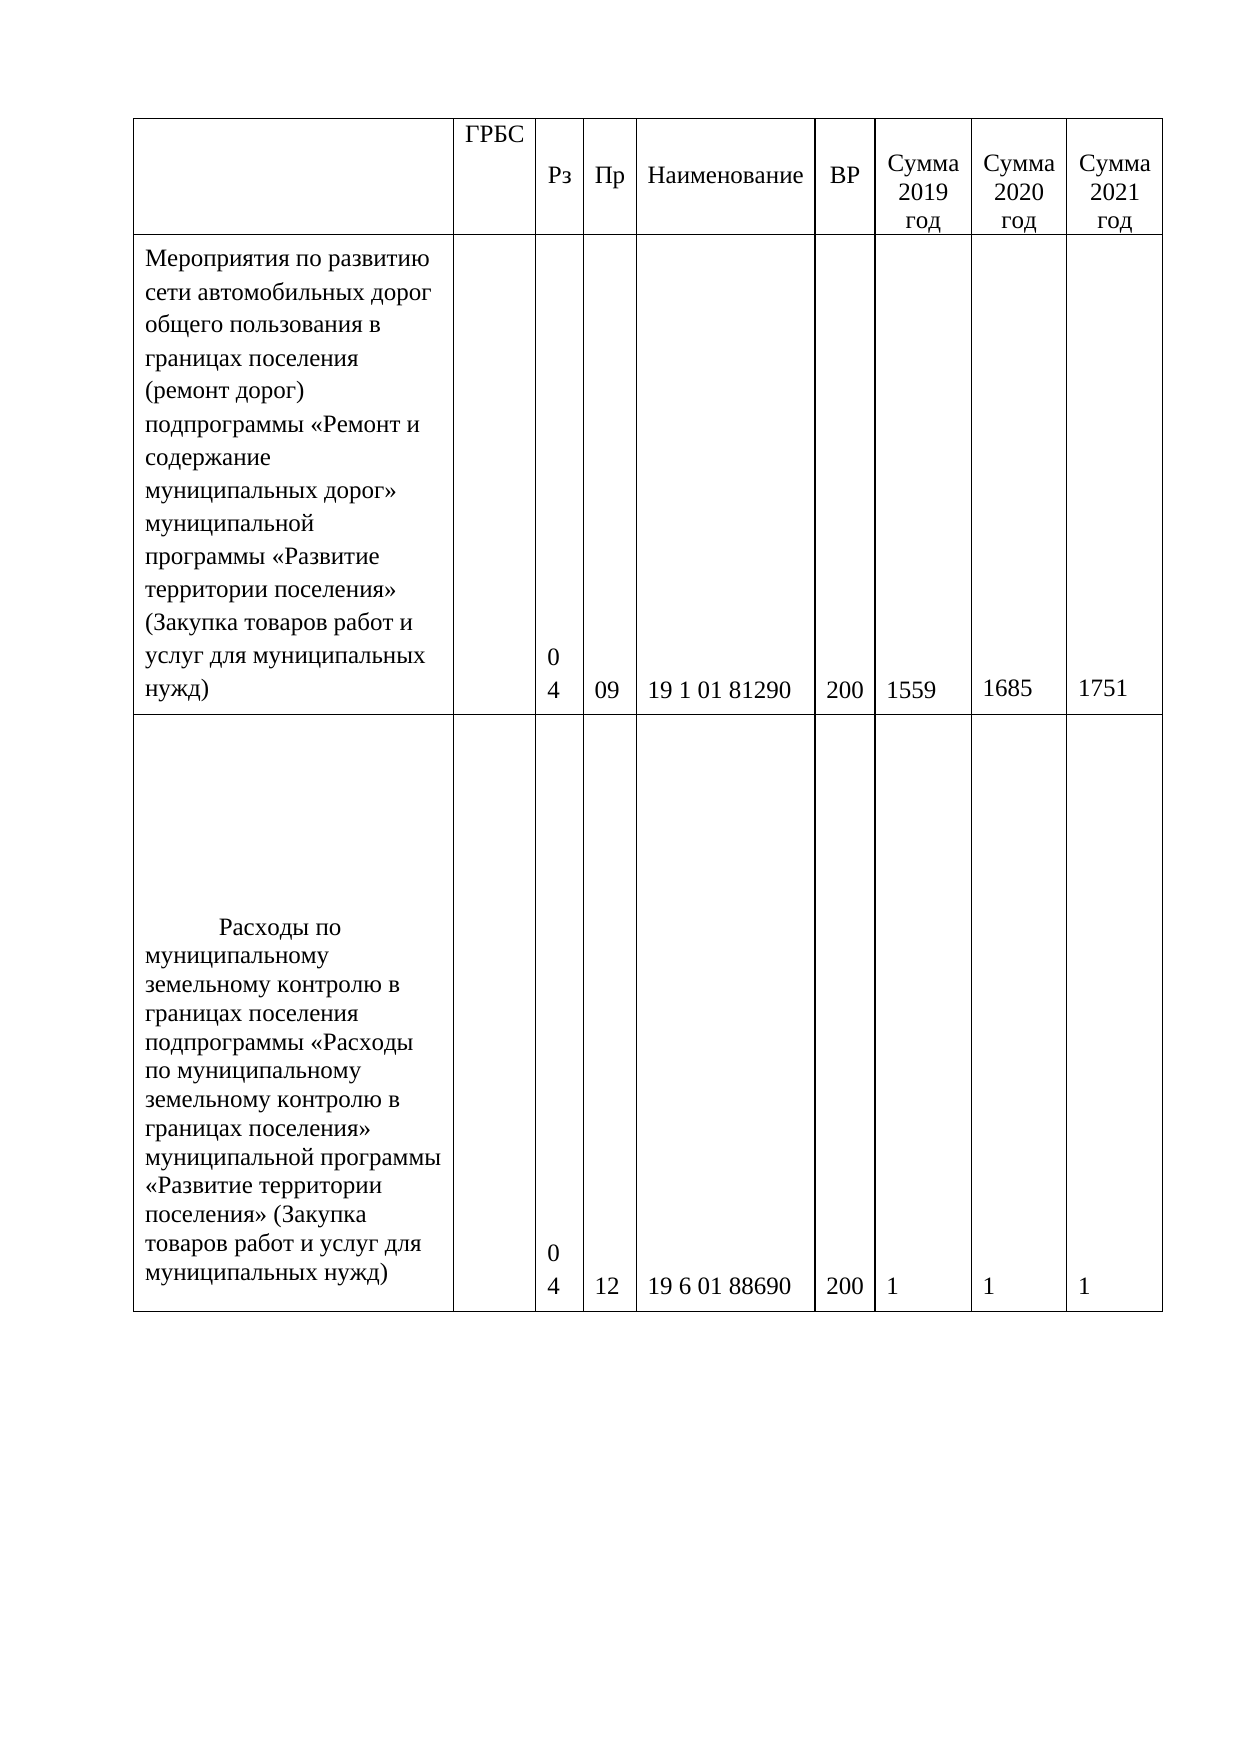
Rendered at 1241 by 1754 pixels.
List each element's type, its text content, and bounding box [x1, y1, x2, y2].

table_header Наименование [637, 119, 814, 234]
table_header Сумма 2019 год [876, 119, 971, 234]
table_header Пр [584, 119, 636, 234]
table_cell [454, 715, 535, 1311]
table_header Сумма 2020 год [972, 119, 1066, 234]
table_cell 1 [972, 715, 1066, 1311]
table_header Рз [536, 119, 583, 234]
table_cell 200 [816, 235, 874, 714]
table_cell 19 6 01 88690 [637, 715, 814, 1311]
table_cell 1685 [972, 235, 1066, 714]
table_cell 09 [584, 235, 636, 714]
table_cell 19 1 01 81290 [637, 235, 814, 714]
table_cell 04 [536, 235, 583, 714]
table_header ВР [816, 119, 874, 234]
table_header ГРБС [454, 119, 535, 234]
table_cell 12 [584, 715, 636, 1311]
table_cell Расходы по муниципальному земельному контролю в границах поселения подпрограммы «Расходы по муниципальному земельному контролю в границах поселения» муниципальной программы «Развитие территории поселения» (Закупка товаров работ и услуг для муниципальных нужд) [134, 715, 453, 1311]
table_cell 1 [1067, 715, 1162, 1311]
table_cell 1559 [876, 235, 971, 714]
table_cell Мероприятия по развитию сети автомобильных дорог общего пользования в границах поселения (ремонт дорог) подпрограммы «Ремонт и содержание муниципальных дорог» муниципальной программы «Развитие территории поселения» (Закупка товаров работ и услуг для муниципальных нужд) [134, 235, 453, 714]
table_cell [454, 235, 535, 714]
table_cell 200 [816, 715, 874, 1311]
table_header Сумма 2021 год [1067, 119, 1162, 234]
table_cell 1751 [1067, 235, 1162, 714]
table_header [134, 119, 453, 234]
table_cell 1 [876, 715, 971, 1311]
table_cell 04 [536, 715, 583, 1311]
